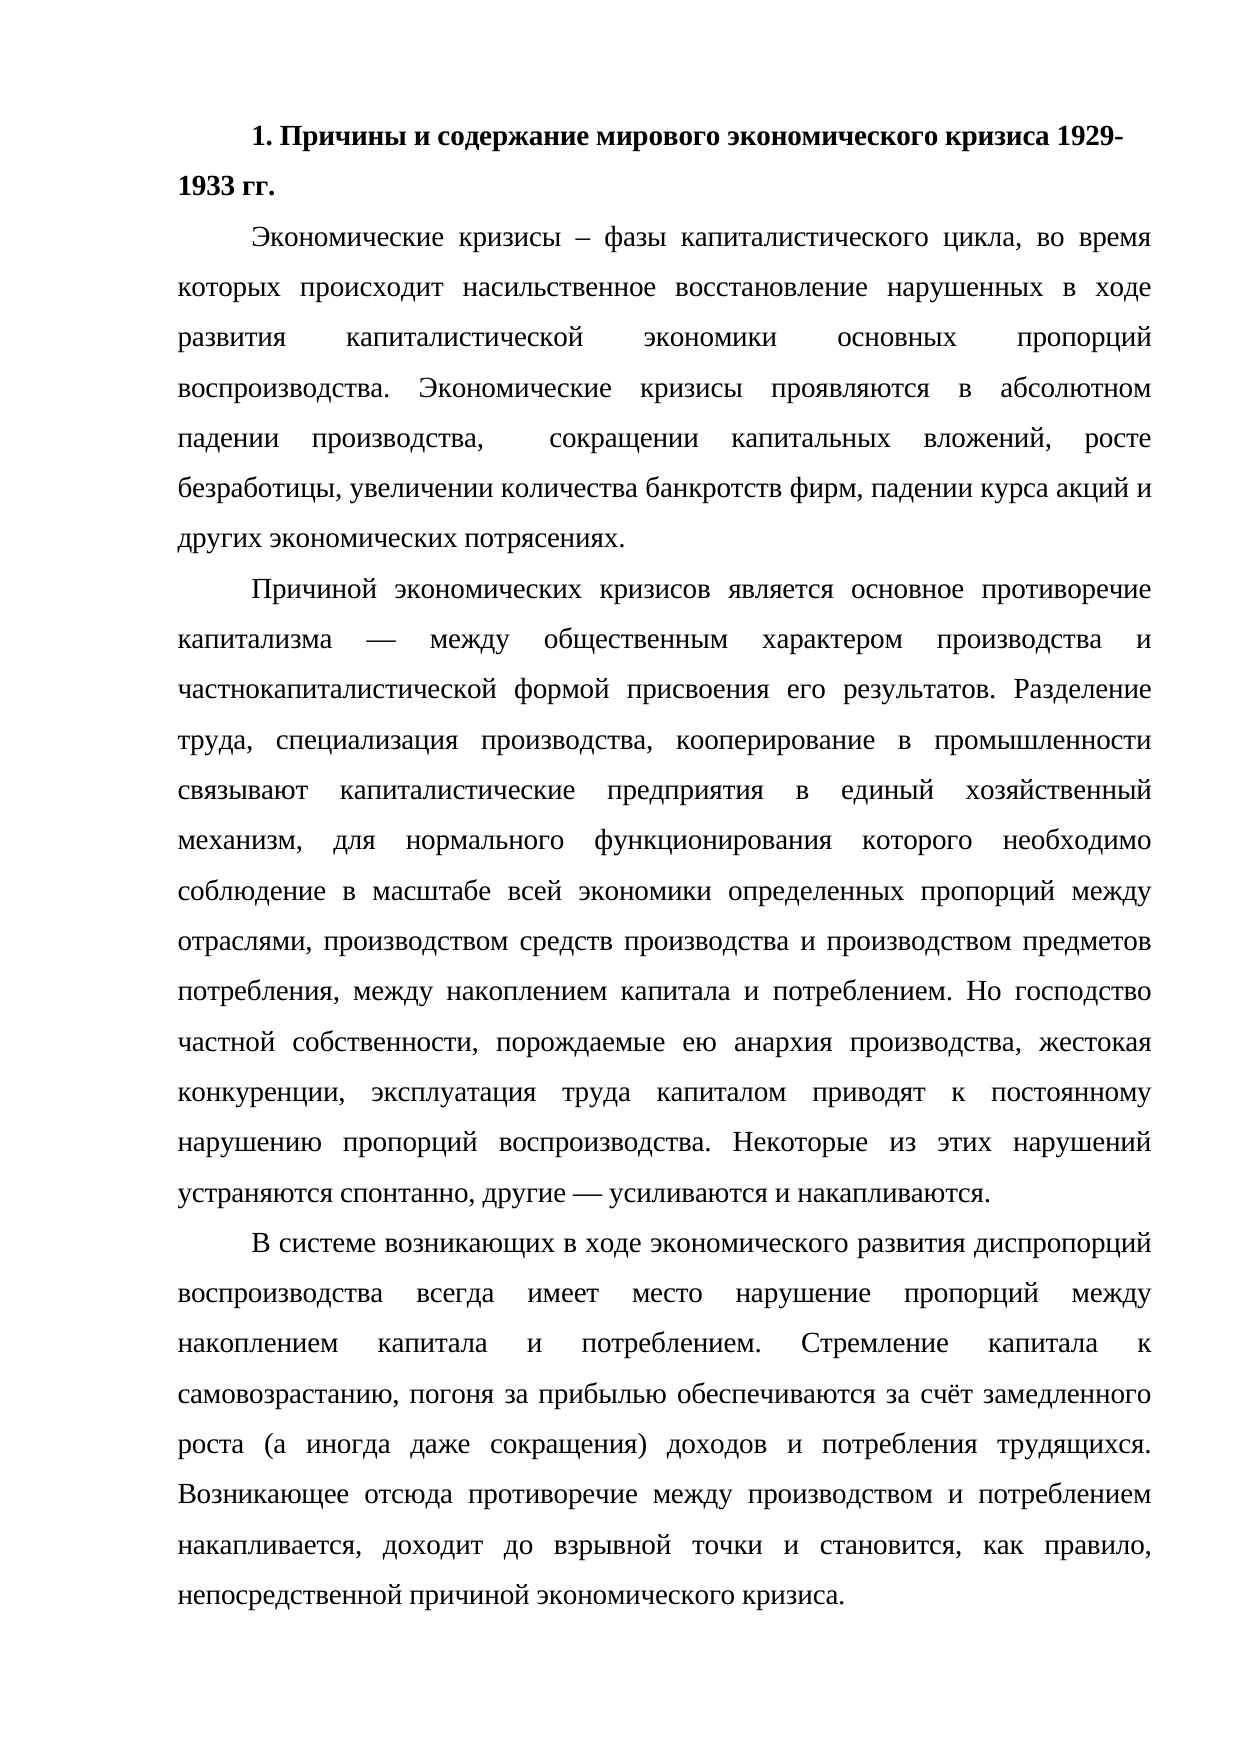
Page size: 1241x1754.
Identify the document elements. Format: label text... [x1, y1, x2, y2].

text Экономические кризисы – фазы капиталистического цикла, во время которых происходит насильственное восстановление нарушенных в ходе развития капиталистической экономики основных пропорций воспроизводства. Экономические кризисы проявляются в абсолютном падении производства, сокращении капитальных вложений, росте безработицы, увеличении количества банкротств фирм, падении курса акций и других экономических потрясениях. [177, 219, 1152, 554]
text Причиной экономических кризисов является основное противоречие капитализма — между общественным характером производства и частнокапиталистической формой присвоения его результатов. Разделение труда, специализация производства, кооперирование в промышленности связывают капиталистические предприятия в единый хозяйственный механизм, для нормального функционирования которого необходимо соблюдение в масштабе всей экономики определенных пропорций между отраслями, производством средств производства и производством предметов потребления, между накоплением капитала и потреблением. Но господство частной собственности, порождаемые ею анархия производства, жестокая конкуренции, эксплуатация труда капиталом приводят к постоянному нарушению пропорций воспроизводства. Некоторые из этих нарушений устраняются спонтанно, другие — усиливаются и накапливаются. [177, 571, 1152, 1208]
text В системе возникающих в ходе экономического развития диспропорций воспроизводства всегда имеет место нарушение пропорций между накоплением капитала и потреблением. Стремление капитала к самовозрастанию, погоня за прибылью обеспечиваются за счёт замедленного роста (а иногда даже сокращения) доходов и потребления трудящихся. Возникающее отсюда противоречие между производством и потреблением накапливается, доходит до взрывной точки и становится, как правило, непосредственной причиной экономического кризиса. [177, 1225, 1152, 1611]
text 1. Причины и содержание мирового экономического кризиса 1929-1933 гг. [177, 118, 1152, 202]
